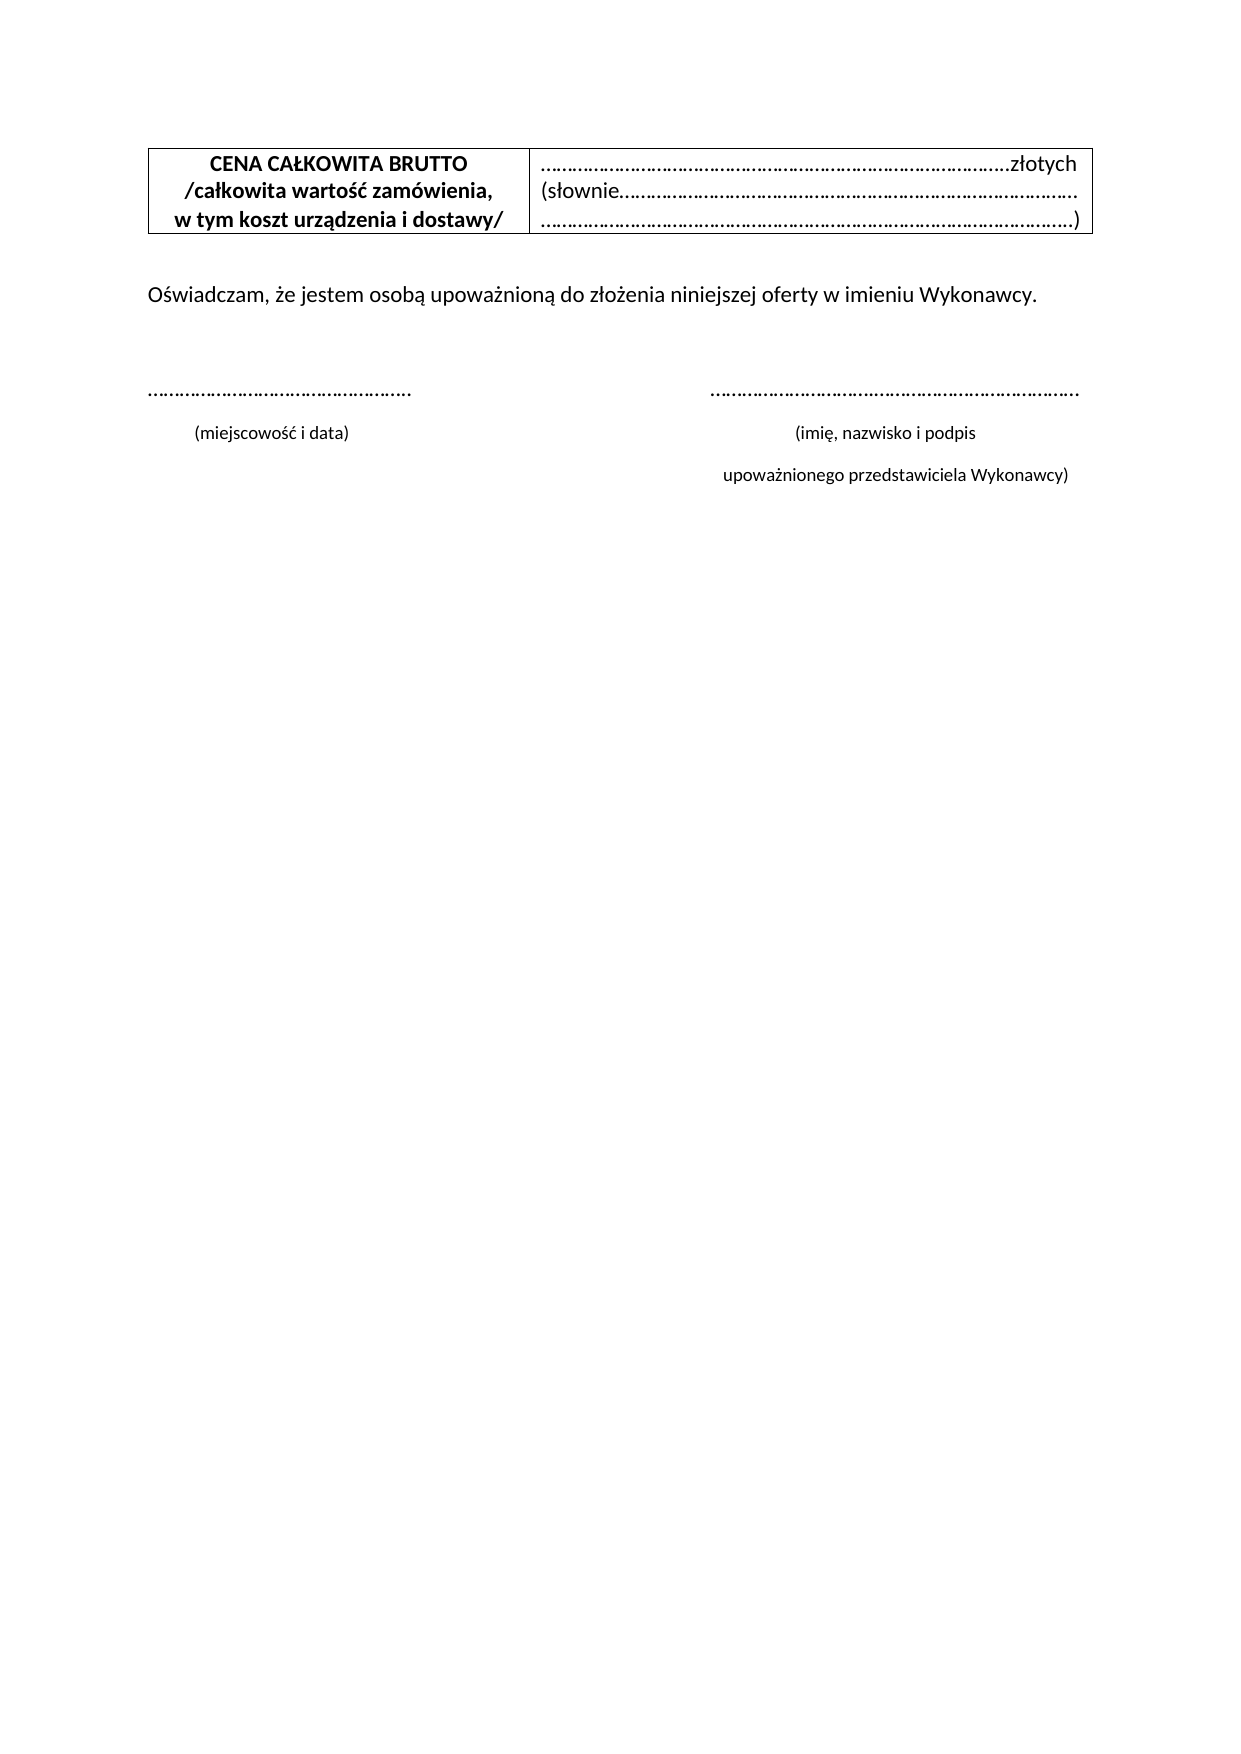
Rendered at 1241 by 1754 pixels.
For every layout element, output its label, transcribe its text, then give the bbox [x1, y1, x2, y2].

text ………………………………………….. ………………………….………………………………… [148, 374, 1093, 402]
text upoważnionego przedstawiciela Wykonawcy) [590, 463, 1093, 486]
text (miejscowość i data) (imię, nazwisko i podpis [148, 421, 1093, 444]
table_cell CENA CAŁKOWITA BRUTTO /całkowita wartość zamówienia, w tym koszt urządzenia i dostawy/ [149, 149, 529, 233]
table_cell ……………………………………………………………………………..złotych (słownie…………………………………………………………………………… ………………………………………………………………………………………..) [530, 149, 1092, 233]
text Oświadczam, że jestem osobą upoważnioną do złożenia niniejszej oferty w imieniu Wykonawcy. [148, 281, 1093, 309]
